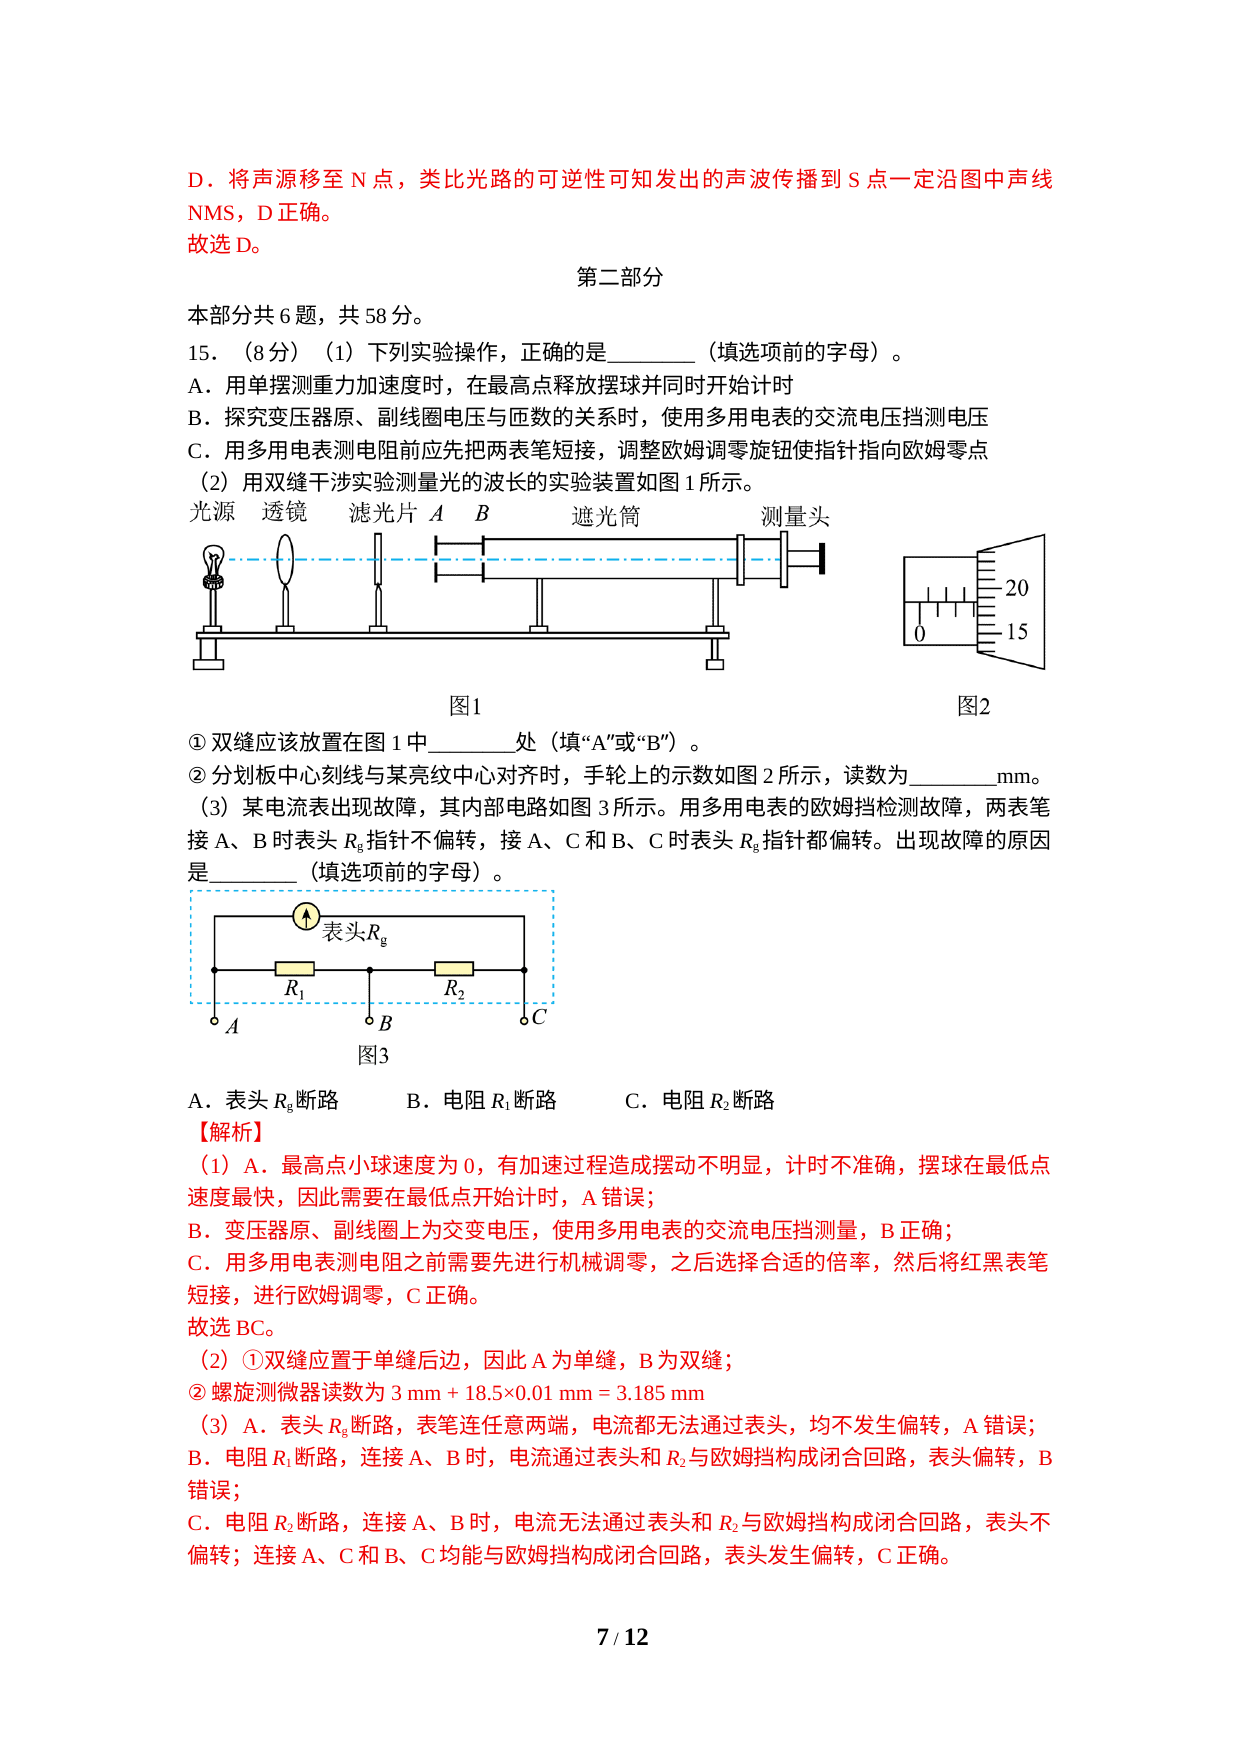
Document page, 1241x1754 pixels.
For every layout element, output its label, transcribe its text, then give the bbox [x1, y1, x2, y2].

text 故选D。 [187, 227, 1053, 259]
text 第二部分 [187, 259, 1053, 292]
text （2）①双缝应置于单缝后边，因此A为单缝，B为双缝； [187, 1342, 1053, 1375]
text D．将声源移至N点，类比光路的可逆性可知发出的声波传播到S点一定沿图中声线NMS，D正确。 [187, 162, 1053, 227]
text 故选BC。 [187, 1310, 1053, 1342]
list （8分）（1）下列实验操作，正确的是________（填选项前的字母）。 [187, 335, 1053, 367]
text C．用多用电表测电阻之前需要先进行机械调零，之后选择合适的倍率，然后将红黑表笔短接，进行欧姆调零，C正确。 [187, 1245, 1053, 1310]
text B．探究变压器原、副线圈电压与匝数的关系时，使用多用电表的交流电压挡测电压 [187, 400, 1053, 432]
text A．用单摆测重力加速度时，在最高点释放摆球并同时开始计时 [187, 367, 1053, 400]
text （3）A．表头Rg断路，表笔连任意两端，电流都无法通过表头，均不发生偏转，A错误； [187, 1407, 1053, 1440]
picture [187, 887, 556, 1067]
subtitle 本部分共6题，共58分。 [187, 297, 1053, 330]
text C．电阻R2断路，连接A、B时，电流无法通过表头和R2与欧姆挡构成闭合回路，表头不偏转；连接A、C和B、C均能与欧姆挡构成闭合回路，表头发生偏转，C正确。 [187, 1505, 1053, 1570]
text ②螺旋测微器读数为3 mm + 18.5×0.01 mm = 3.185 mm [187, 1375, 1053, 1407]
text 【解析】 [187, 1115, 1053, 1147]
picture [187, 497, 1047, 718]
text ②分划板中心刻线与某亮纹中心对齐时，手轮上的示数如图2所示，读数为________mm。 [187, 757, 1053, 790]
text C．用多用电表测电阻前应先把两表笔短接，调整欧姆调零旋钮使指针指向欧姆零点 [187, 432, 1053, 465]
text （2）用双缝干涉实验测量光的波长的实验装置如图1所示。 [187, 465, 1053, 497]
text A．表头Rg断路 B．电阻R1断路 C．电阻R2断路 [187, 1082, 1053, 1115]
text （1）A．最高点小球速度为0，有加速过程造成摆动不明显，计时不准确，摆球在最低点速度最快，因此需要在最低点开始计时，A错误； [187, 1147, 1053, 1212]
text B．变压器原、副线圈上为交变电压，使用多用电表的交流电压挡测量，B正确； [187, 1212, 1053, 1245]
text B．电阻R1断路，连接A、B时，电流通过表头和R2与欧姆挡构成闭合回路，表头偏转，B错误； [187, 1440, 1053, 1505]
text ①双缝应该放置在图1中________处（填“A”或“B”）。 [187, 725, 1053, 757]
text （3）某电流表出现故障，其内部电路如图3所示。用多用电表的欧姆挡检测故障，两表笔接A、B时表头Rg指针不偏转，接A、C和B、C时表头Rg指针都偏转。出现故障的原因是________（填选项前的字母）。 [187, 790, 1053, 887]
